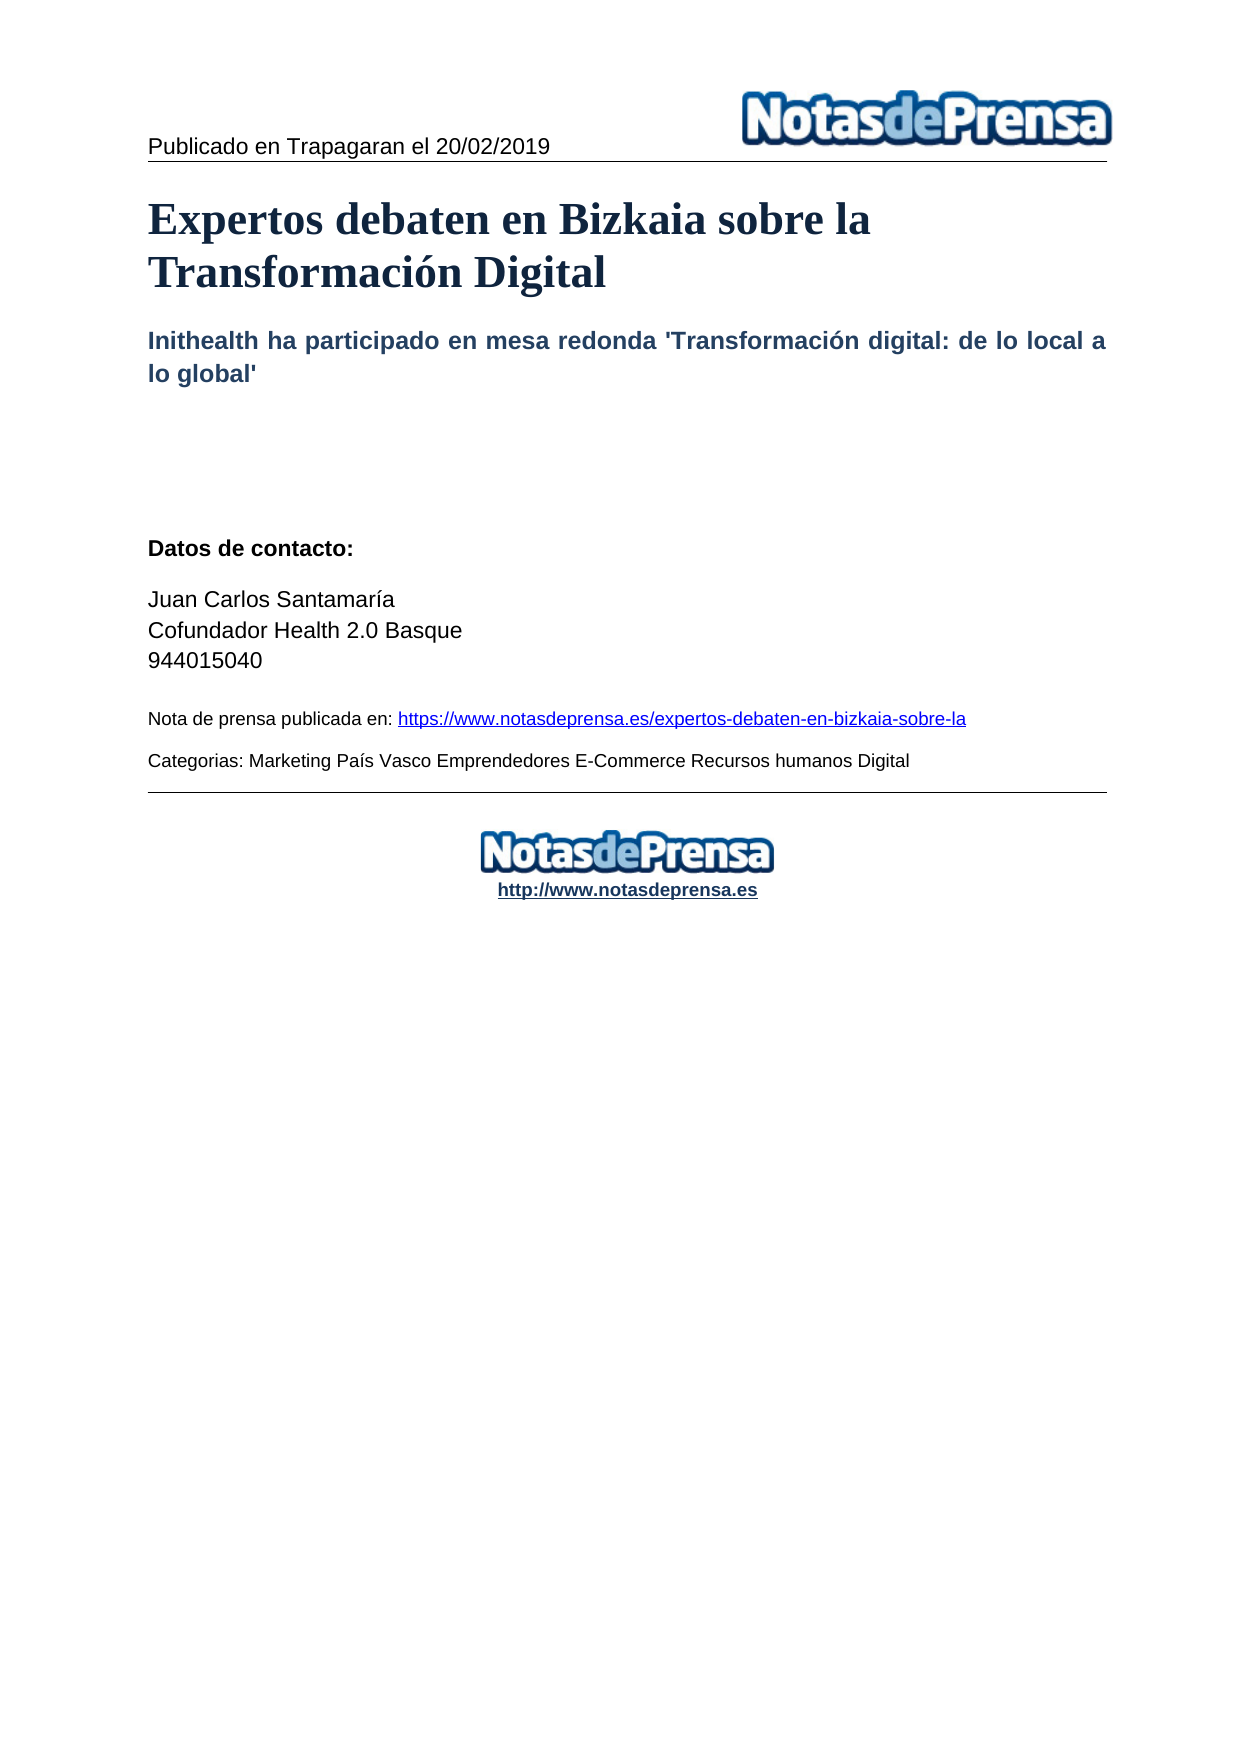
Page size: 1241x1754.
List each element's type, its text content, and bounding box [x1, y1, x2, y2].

text Publicado en Trapagaran el 20/02/2019 [148, 133, 1107, 161]
subtitle Inithealth ha participado en mesa redonda 'Transformación digital: de lo local a lo global' [148, 326, 1107, 388]
picture [742, 90, 1113, 148]
text Cofundador Health 2.0 Basque [148, 617, 1063, 643]
text Nota de prensa publicada en: https://www.notasdeprensa.es/expertos-debaten-en-bizkaia-sobre-la [148, 707, 1107, 729]
text Categorias: Marketing País Vasco Emprendedores E-Commerce Recursos humanos Digital [148, 750, 1107, 771]
text Juan Carlos Santamaría [148, 586, 1063, 613]
subtitle Expertos debaten en Bizkaia sobre la Transformación Digital [148, 192, 1107, 297]
text Datos de contacto: [148, 535, 1107, 562]
text http://www.notasdeprensa.es [148, 879, 1107, 901]
text 944015040 [148, 647, 1063, 673]
picture [480, 829, 775, 875]
